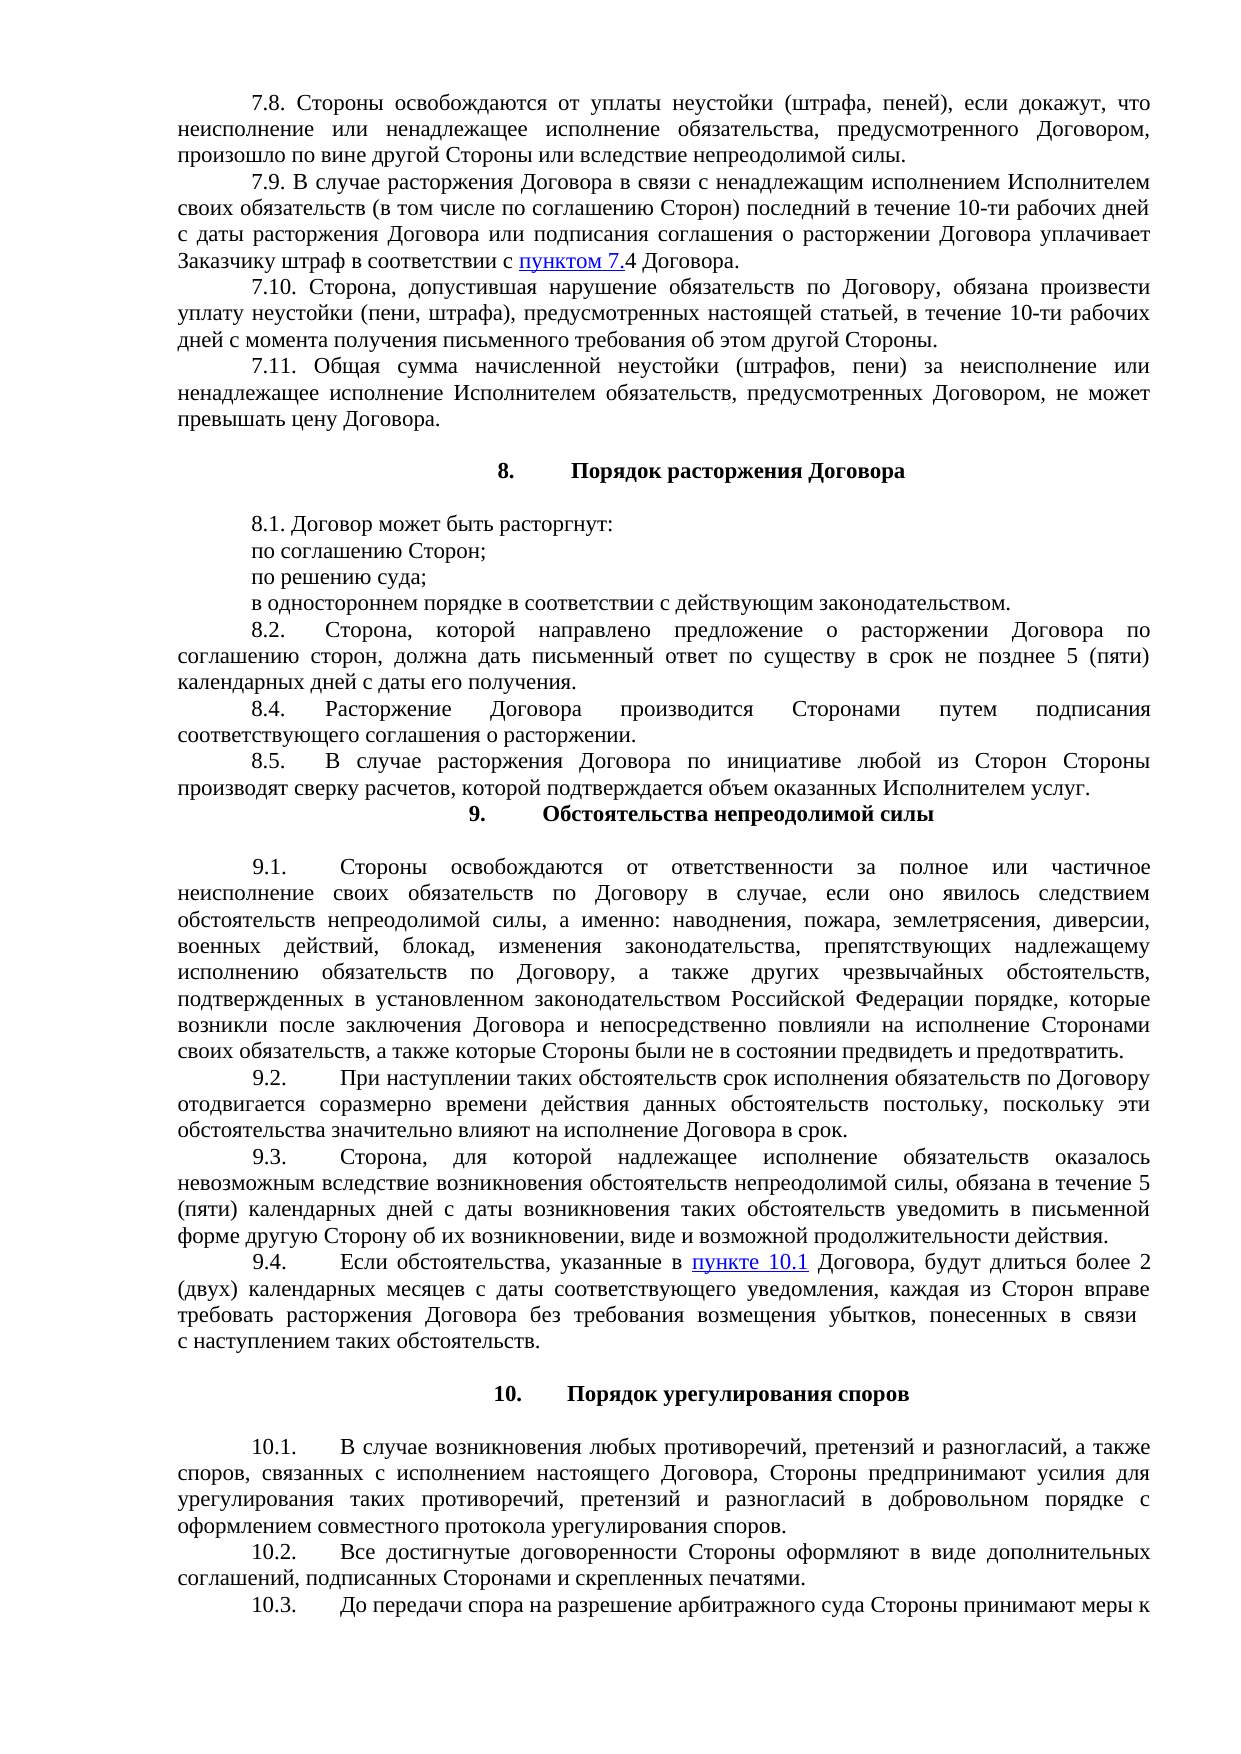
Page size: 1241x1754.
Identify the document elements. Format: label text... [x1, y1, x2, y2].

text 7.9. В случае расторжения Договора в связи с ненадлежащим исполнением Исполнителем своих обязательств (в том числе по соглашению Сторон) последний в течение 10-ти рабочих дней с даты расторжения Договора или подписания соглашения о расторжении Договора уплачивает Заказчику штраф в соответствии с пунктом 7.4 Договора. [177, 168, 1152, 273]
text 9.2. При наступлении таких обстоятельств срок исполнения обязательств по Договору отодвигается соразмерно времени действия данных обстоятельств постольку, поскольку эти обстоятельства значительно влияют на исполнение Договора в срок. [177, 1064, 1152, 1143]
text 8. Порядок расторжения Договора [177, 458, 1152, 484]
text 7.11. Общая сумма начисленной неустойки (штрафов, пени) за неисполнение или ненадлежащее исполнение Исполнителем обязательств, предусмотренных Договором, не может превышать цену Договора. [177, 352, 1152, 431]
text 8.1. Договор может быть расторгнут: [177, 510, 1152, 537]
text 10.2. Все достигнутые договоренности Стороны оформляют в виде дополнительных соглашений, подписанных Сторонами и скрепленных печатями. [177, 1538, 1152, 1591]
text 9.1. Стороны освобождаются от ответственности за полное или частичное неисполнение своих обязательств по Договору в случае, если оно явилось следствием обстоятельств непреодолимой силы, а именно: наводнения, пожара, землетрясения, диверсии, военных действий, блокад, изменения законодательства, препятствующих надлежащему исполнению обязательств по Договору, а также других чрезвычайных обстоятельств, подтвержденных в установленном законодательством Российской Федерации порядке, которые возникли после заключения Договора и непосредственно повлияли на исполнение Сторонами своих обязательств, а также которые Стороны были не в состоянии предвидеть и предотвратить. [177, 853, 1152, 1064]
text 9.3. Сторона, для которой надлежащее исполнение обязательств оказалось невозможным вследствие возникновения обстоятельств непреодолимой силы, обязана в течение 5 (пяти) календарных дней с даты возникновения таких обстоятельств уведомить в письменной форме другую Сторону об их возникновении, виде и возможной продолжительности действия. [177, 1143, 1152, 1248]
text 7.8. Стороны освобождаются от уплаты неустойки (штрафа, пеней), если докажут, что неисполнение или ненадлежащее исполнение обязательства, предусмотренного Договором, произошло по вине другой Стороны или вследствие непреодолимой силы. [177, 89, 1152, 168]
text 8.5. В случае расторжения Договора по инициативе любой из Сторон Стороны производят сверку расчетов, которой подтверждается объем оказанных Исполнителем услуг. [177, 747, 1152, 800]
text 10. Порядок урегулирования споров [177, 1380, 1152, 1406]
text 9. Обстоятельства непреодолимой силы [177, 800, 1152, 827]
text по соглашению Сторон; [177, 537, 1152, 563]
text 10.1. В случае возникновения любых противоречий, претензий и разногласий, а также споров, связанных с исполнением настоящего Договора, Стороны предпринимают усилия для урегулирования таких противоречий, претензий и разногласий в добровольном порядке с оформлением совместного протокола урегулирования споров. [177, 1433, 1152, 1538]
text по решению суда; [177, 563, 1152, 589]
text 8.4. Расторжение Договора производится Сторонами путем подписания соответствующего соглашения о расторжении. [177, 695, 1152, 747]
text 9.4. Если обстоятельства, указанные в пункте 10.1 Договора, будут длиться более 2 (двух) календарных месяцев с даты соответствующего уведомления, каждая из Сторон вправе требовать расторжения Договора без требования возмещения убытков, понесенных в связи с наступлением таких обстоятельств. [177, 1248, 1152, 1354]
text в одностороннем порядке в соответствии с действующим законодательством. [177, 589, 1152, 616]
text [177, 1591, 1152, 1617]
text 8.2. Сторона, которой направлено предложение о расторжении Договора по соглашению сторон, должна дать письменный ответ по существу в срок не позднее 5 (пяти) календарных дней с даты его получения. [177, 616, 1152, 695]
text 7.10. Сторона, допустившая нарушение обязательств по Договору, обязана произвести уплату неустойки (пени, штрафа), предусмотренных настоящей статьей, в течение 10-ти рабочих дней с момента получения письменного требования об этом другой Стороны. [177, 273, 1152, 352]
